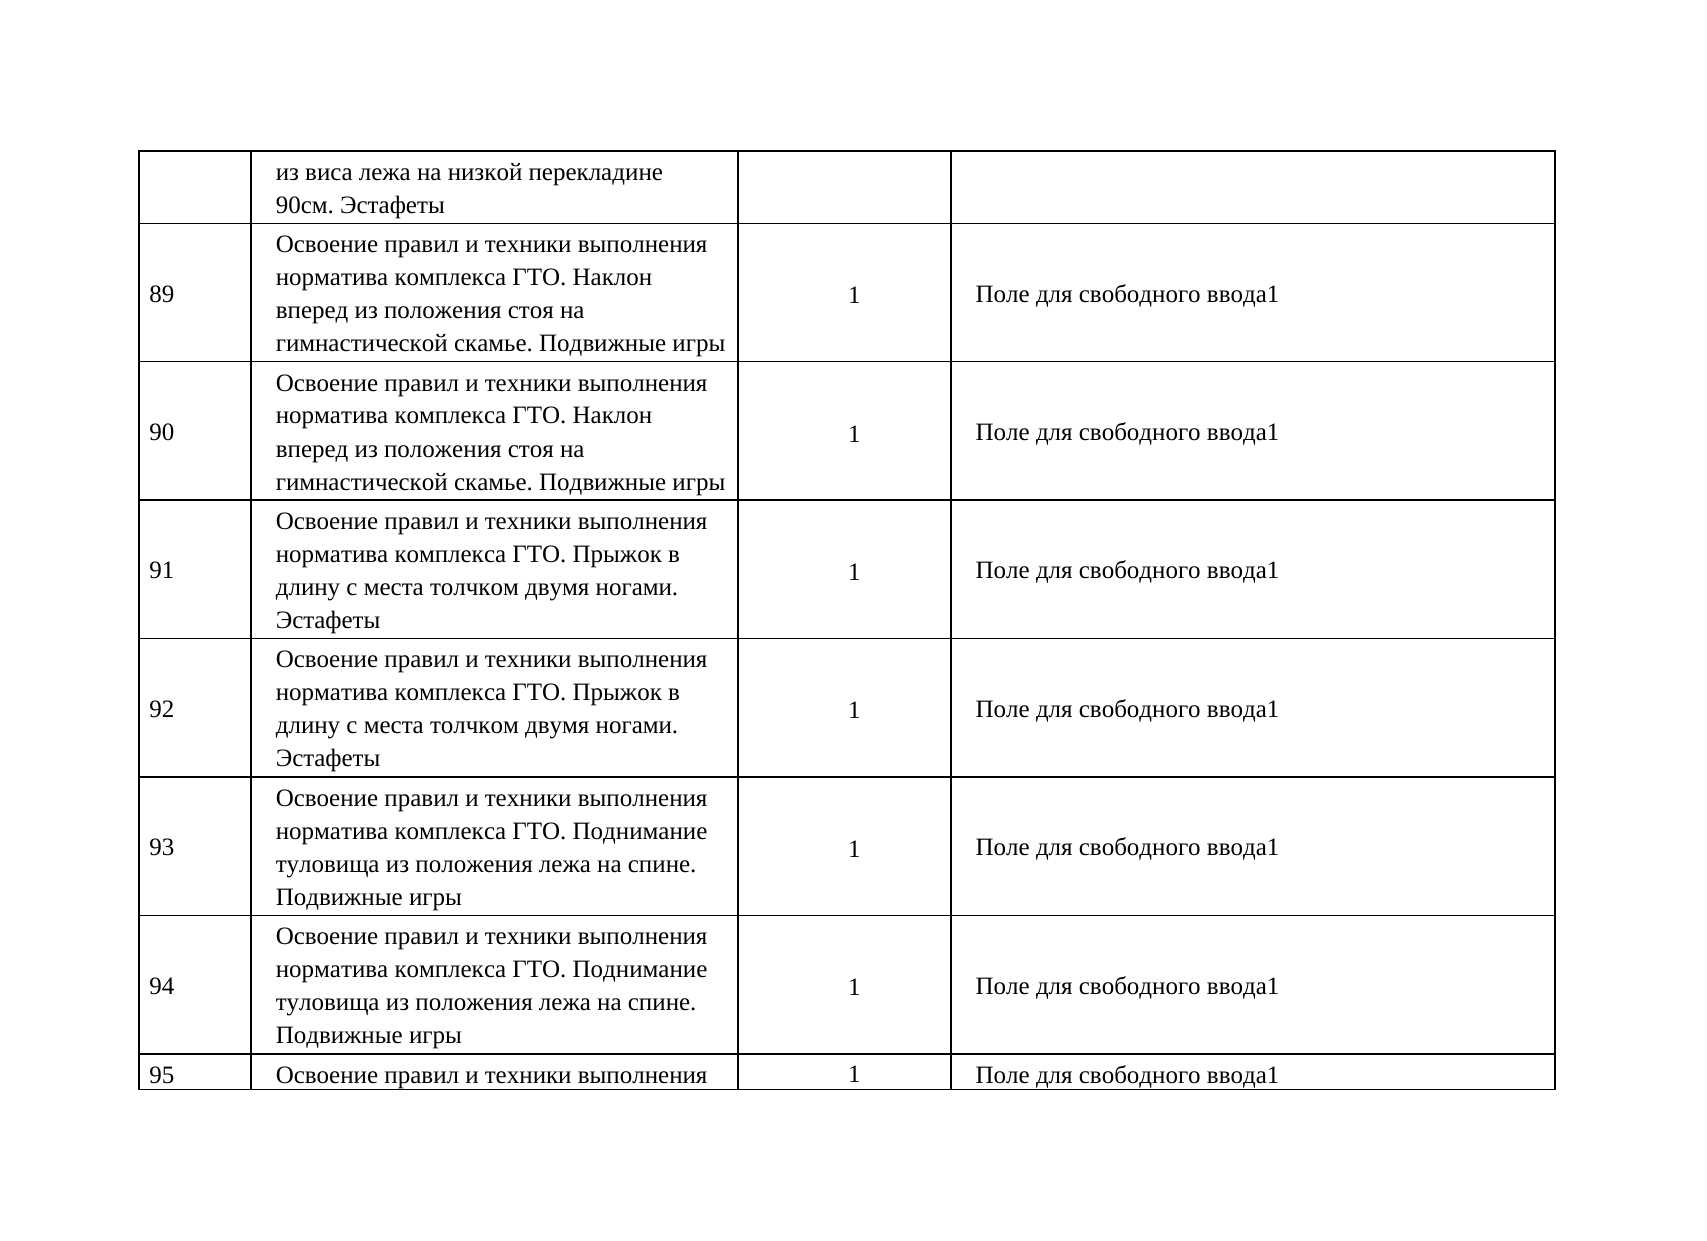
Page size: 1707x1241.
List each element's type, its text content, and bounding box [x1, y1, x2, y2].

table_cell 93 [140, 778, 250, 914]
table_cell Поле для свободного ввода1 [952, 778, 1554, 914]
table_cell Поле для свободного ввода1 [952, 639, 1554, 776]
table_cell Освоение правил и техники выполнения норматива комплекса ГТО. Прыжок в длину с места толчком двумя ногами. Эстафеты [252, 639, 737, 776]
table_cell Поле для свободного ввода1 [952, 362, 1554, 499]
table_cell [952, 152, 1554, 222]
table_cell 1 [739, 916, 950, 1053]
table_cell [252, 152, 737, 222]
table_cell 94 [140, 916, 250, 1053]
table_cell 88 [140, 152, 250, 222]
table_cell 1 [739, 778, 950, 914]
table_cell Освоение правил и техники выполнения норматива комплекса ГТО. Наклон вперед из положения стоя на гимнастической скамье. Подвижные игры [252, 224, 737, 361]
table_cell 1 [739, 501, 950, 638]
table_cell 91 [140, 501, 250, 638]
table_cell 89 [140, 224, 250, 361]
table_cell 1 [739, 362, 950, 499]
table_cell Освоение правил и техники выполнения норматива комплекса ГТО. Поднимание туловища из положения лежа на спине. Подвижные игры [252, 778, 737, 914]
table_cell Освоение правил и техники выполнения норматива комплекса ГТО. Наклон вперед из положения стоя на гимнастической скамье. Подвижные игры [252, 362, 737, 499]
table_cell 92 [140, 639, 250, 776]
table_cell 95 [140, 1055, 250, 1088]
table_cell Поле для свободного ввода1 [952, 916, 1554, 1053]
table_cell Освоение правил и техники выполнения норматива комплекса ГТО. Прыжок в длину с места толчком двумя ногами. Эстафеты [252, 501, 737, 638]
table_cell Поле для свободного ввода1 [952, 224, 1554, 361]
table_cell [952, 1055, 1554, 1088]
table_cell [252, 1055, 737, 1088]
table_cell Поле для свободного ввода1 [952, 501, 1554, 638]
table_cell 1 [739, 1055, 950, 1088]
table_cell 1 [739, 224, 950, 361]
table_cell Освоение правил и техники выполнения норматива комплекса ГТО. Поднимание туловища из положения лежа на спине. Подвижные игры [252, 916, 737, 1053]
table_cell 1 [739, 152, 950, 222]
table_cell 90 [140, 362, 250, 499]
table_cell 1 [739, 639, 950, 776]
